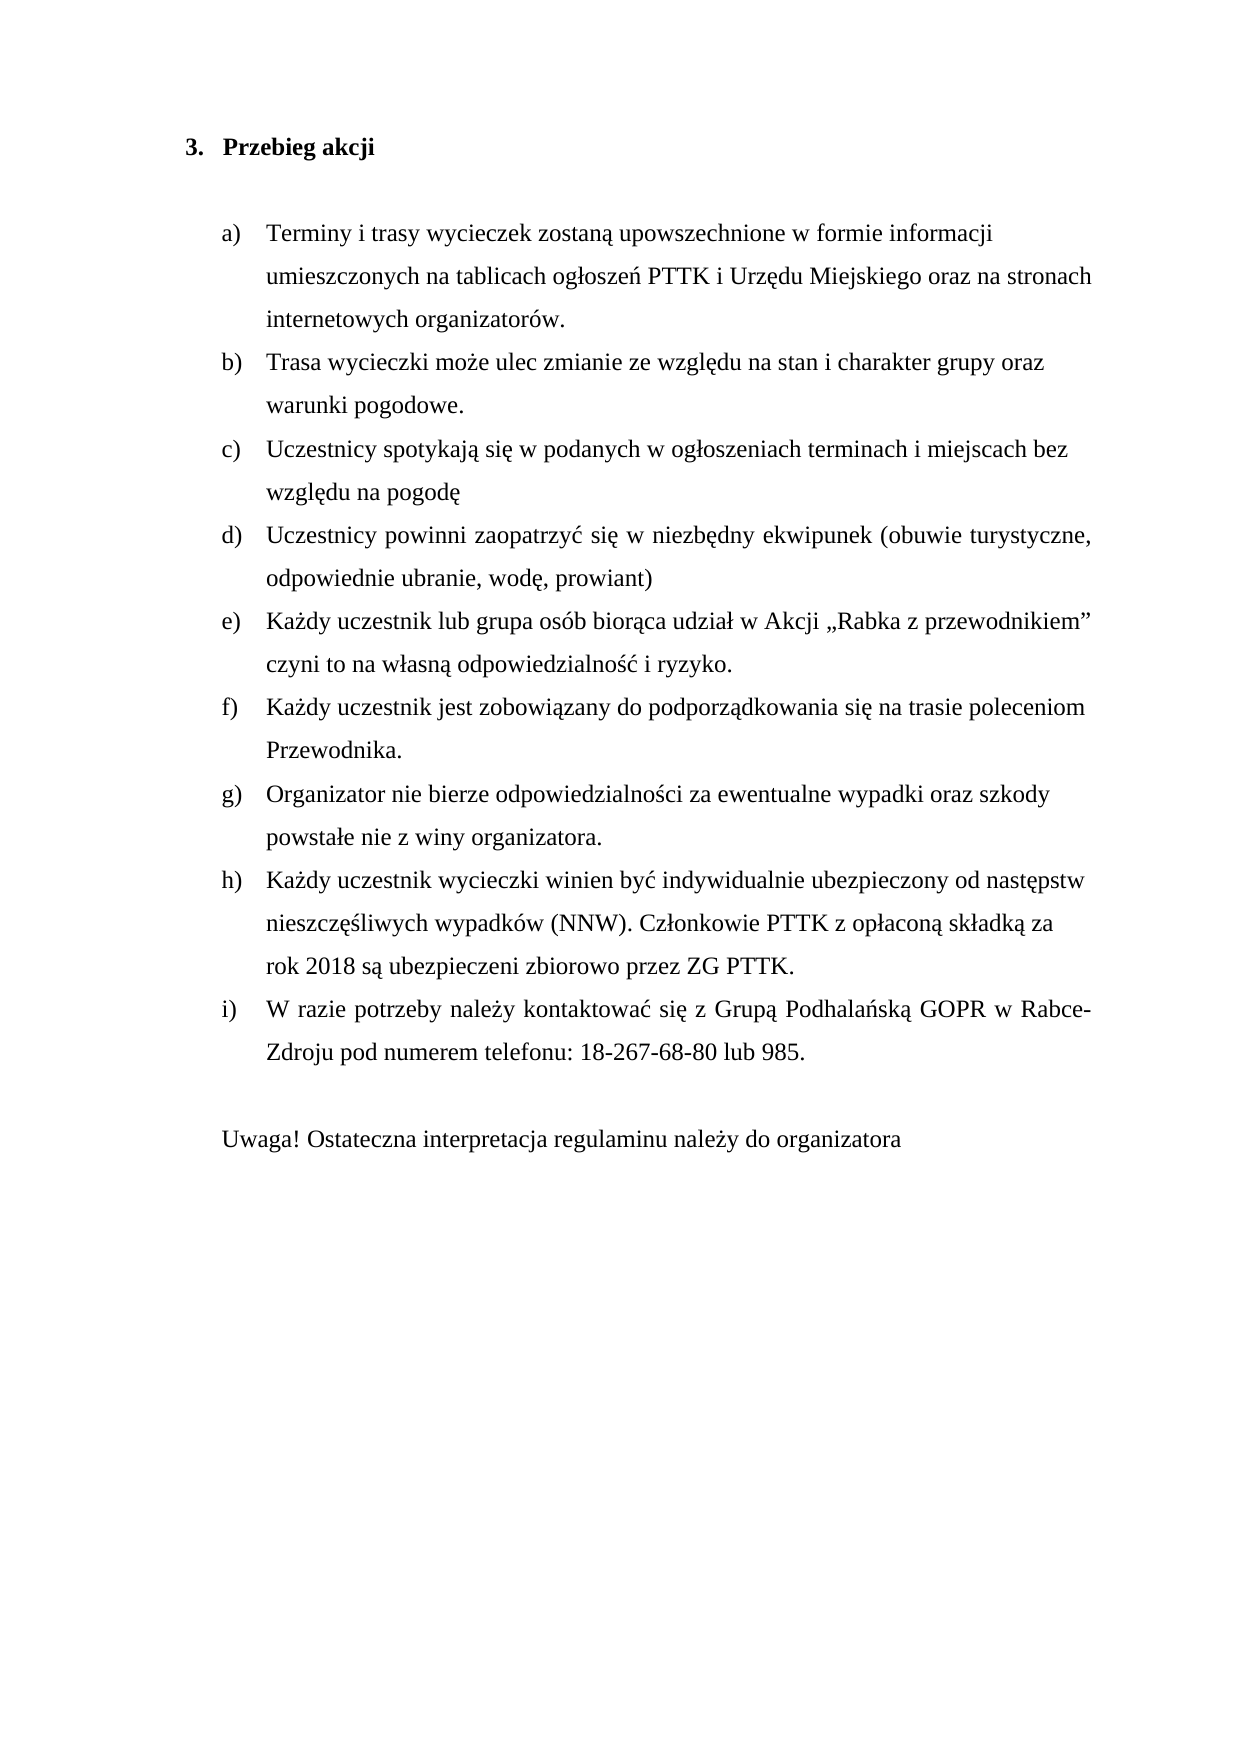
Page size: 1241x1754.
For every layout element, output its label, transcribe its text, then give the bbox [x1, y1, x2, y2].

list Organizator nie bierze odpowiedzialności za ewentualne wypadki oraz szkody powstałe nie z winy organizatora. [221, 779, 1093, 851]
list Każdy uczestnik lub grupa osób biorąca udział w Akcji „Rabka z przewodnikiem” czyni to na własną odpowiedzialność i ryzyko. [221, 606, 1093, 678]
list Przebieg akcji [185, 132, 1093, 161]
list Trasa wycieczki może ulec zmianie ze względu na stan i charakter grupy oraz warunki pogodowe. [221, 347, 1093, 419]
list Uczestnicy spotykają się w podanych w ogłoszeniach terminach i miejscach bez względu na pogodę [221, 434, 1093, 506]
list Terminy i trasy wycieczek zostaną upowszechnione w formie informacji umieszczonych na tablicach ogłoszeń PTTK i Urzędu Miejskiego oraz na stronach internetowych organizatorów. [221, 218, 1093, 333]
list Każdy uczestnik wycieczki winien być indywidualnie ubezpieczony od następstw nieszczęśliwych wypadków (NNW). Członkowie PTTK z opłaconą składką za rok 2018 są ubezpieczeni zbiorowo przez ZG PTTK. [221, 865, 1093, 980]
list Uwaga! Ostateczna interpretacja regulaminu należy do organizatora [221, 1124, 1093, 1152]
list Uczestnicy powinni zaopatrzyć się w niezbędny ekwipunek (obuwie turystyczne, odpowiednie ubranie, wodę, prowiant) [221, 520, 1093, 592]
list Każdy uczestnik jest zobowiązany do podporządkowania się na trasie poleceniom Przewodnika. [221, 692, 1093, 764]
list W razie potrzeby należy kontaktować się z Grupą Podhalańską GOPR w Rabce-Zdroju pod numerem telefonu: 18-267-68-80 lub 985. [221, 994, 1093, 1066]
